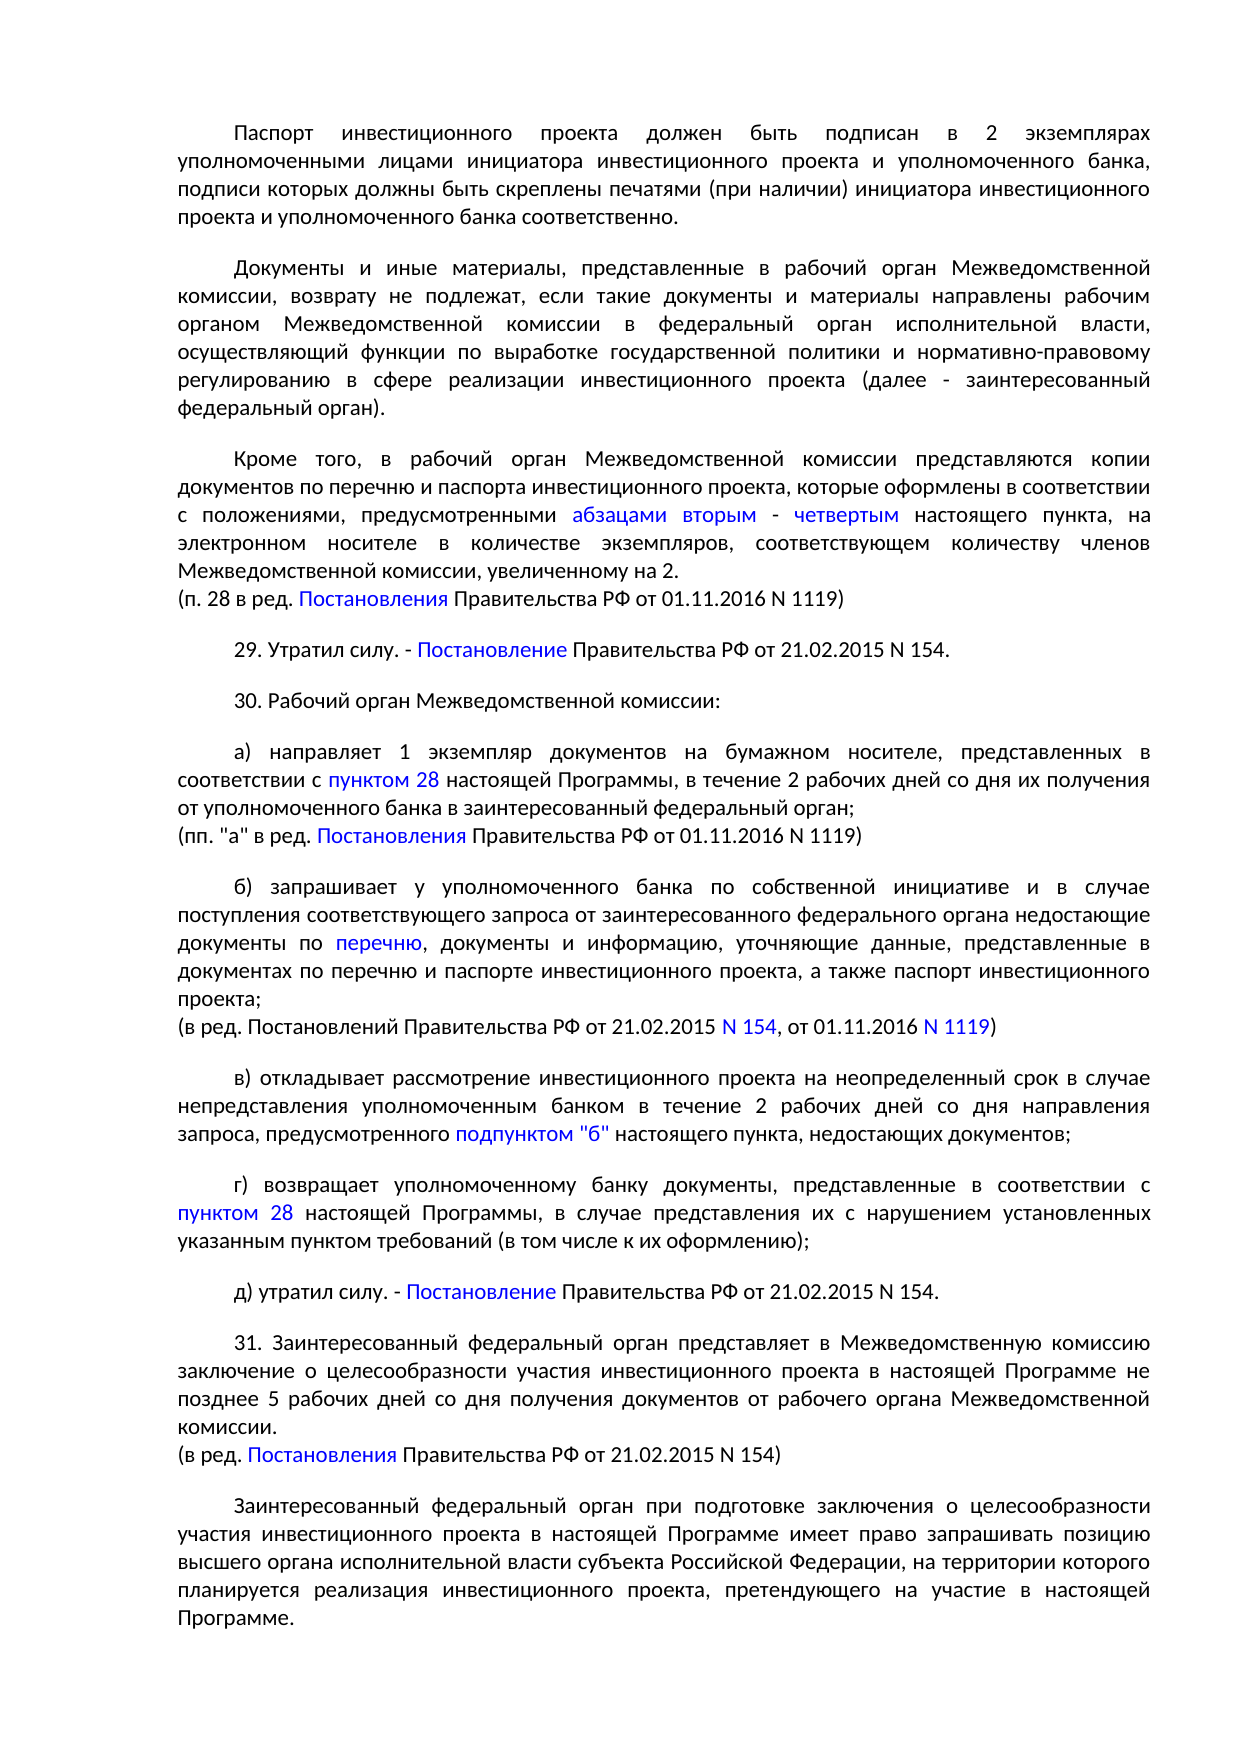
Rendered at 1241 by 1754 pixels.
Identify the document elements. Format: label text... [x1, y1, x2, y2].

text (в ред. Постановлений Правительства РФ от 21.02.2015 N 154, от 01.11.2016 N 1119) [177, 1012, 1152, 1040]
text 31. Заинтересованный федеральный орган представляет в Межведомственную комиссию заключение о целесообразности участия инвестиционного проекта в настоящей Программе не позднее 5 рабочих дней со дня получения документов от рабочего органа Межведомственной комиссии. [177, 1328, 1152, 1440]
text Паспорт инвестиционного проекта должен быть подписан в 2 экземплярах уполномоченными лицами инициатора инвестиционного проекта и уполномоченного банка, подписи которых должны быть скреплены печатями (при наличии) инициатора инвестиционного проекта и уполномоченного банка соответственно. [177, 118, 1152, 230]
text г) возвращает уполномоченному банку документы, представленные в соответствии с пунктом 28 настоящей Программы, в случае представления их с нарушением установленных указанным пунктом требований (в том числе к их оформлению); [177, 1170, 1152, 1254]
text Документы и иные материалы, представленные в рабочий орган Межведомственной комиссии, возврату не подлежат, если такие документы и материалы направлены рабочим органом Межведомственной комиссии в федеральный орган исполнительной власти, осуществляющий функции по выработке государственной политики и нормативно-правовому регулированию в сфере реализации инвестиционного проекта (далее - заинтересованный федеральный орган). [177, 253, 1152, 421]
text в) откладывает рассмотрение инвестиционного проекта на неопределенный срок в случае непредставления уполномоченным банком в течение 2 рабочих дней со дня направления запроса, предусмотренного подпунктом "б" настоящего пункта, недостающих документов; [177, 1063, 1152, 1147]
text Кроме того, в рабочий орган Межведомственной комиссии представляются копии документов по перечню и паспорта инвестиционного проекта, которые оформлены в соответствии с положениями, предусмотренными абзацами вторым - четвертым настоящего пункта, на электронном носителе в количестве экземпляров, соответствующем количеству членов Межведомственной комиссии, увеличенному на 2. [177, 444, 1152, 584]
text д) утратил силу. - Постановление Правительства РФ от 21.02.2015 N 154. [177, 1277, 1152, 1305]
text б) запрашивает у уполномоченного банка по собственной инициативе и в случае поступления соответствующего запроса от заинтересованного федерального органа недостающие документы по перечню, документы и информацию, уточняющие данные, представленные в документах по перечню и паспорте инвестиционного проекта, а также паспорт инвестиционного проекта; [177, 872, 1152, 1012]
text 30. Рабочий орган Межведомственной комиссии: [177, 686, 1152, 714]
text Заинтересованный федеральный орган при подготовке заключения о целесообразности участия инвестиционного проекта в настоящей Программе имеет право запрашивать позицию высшего органа исполнительной власти субъекта Российской Федерации, на территории которого планируется реализация инвестиционного проекта, претендующего на участие в настоящей Программе. [177, 1491, 1152, 1631]
text (пп. "а" в ред. Постановления Правительства РФ от 01.11.2016 N 1119) [177, 821, 1152, 849]
text 29. Утратил силу. - Постановление Правительства РФ от 21.02.2015 N 154. [177, 635, 1152, 663]
text а) направляет 1 экземпляр документов на бумажном носителе, представленных в соответствии с пунктом 28 настоящей Программы, в течение 2 рабочих дней со дня их получения от уполномоченного банка в заинтересованный федеральный орган; [177, 737, 1152, 821]
text (п. 28 в ред. Постановления Правительства РФ от 01.11.2016 N 1119) [177, 584, 1152, 612]
text (в ред. Постановления Правительства РФ от 21.02.2015 N 154) [177, 1440, 1152, 1468]
